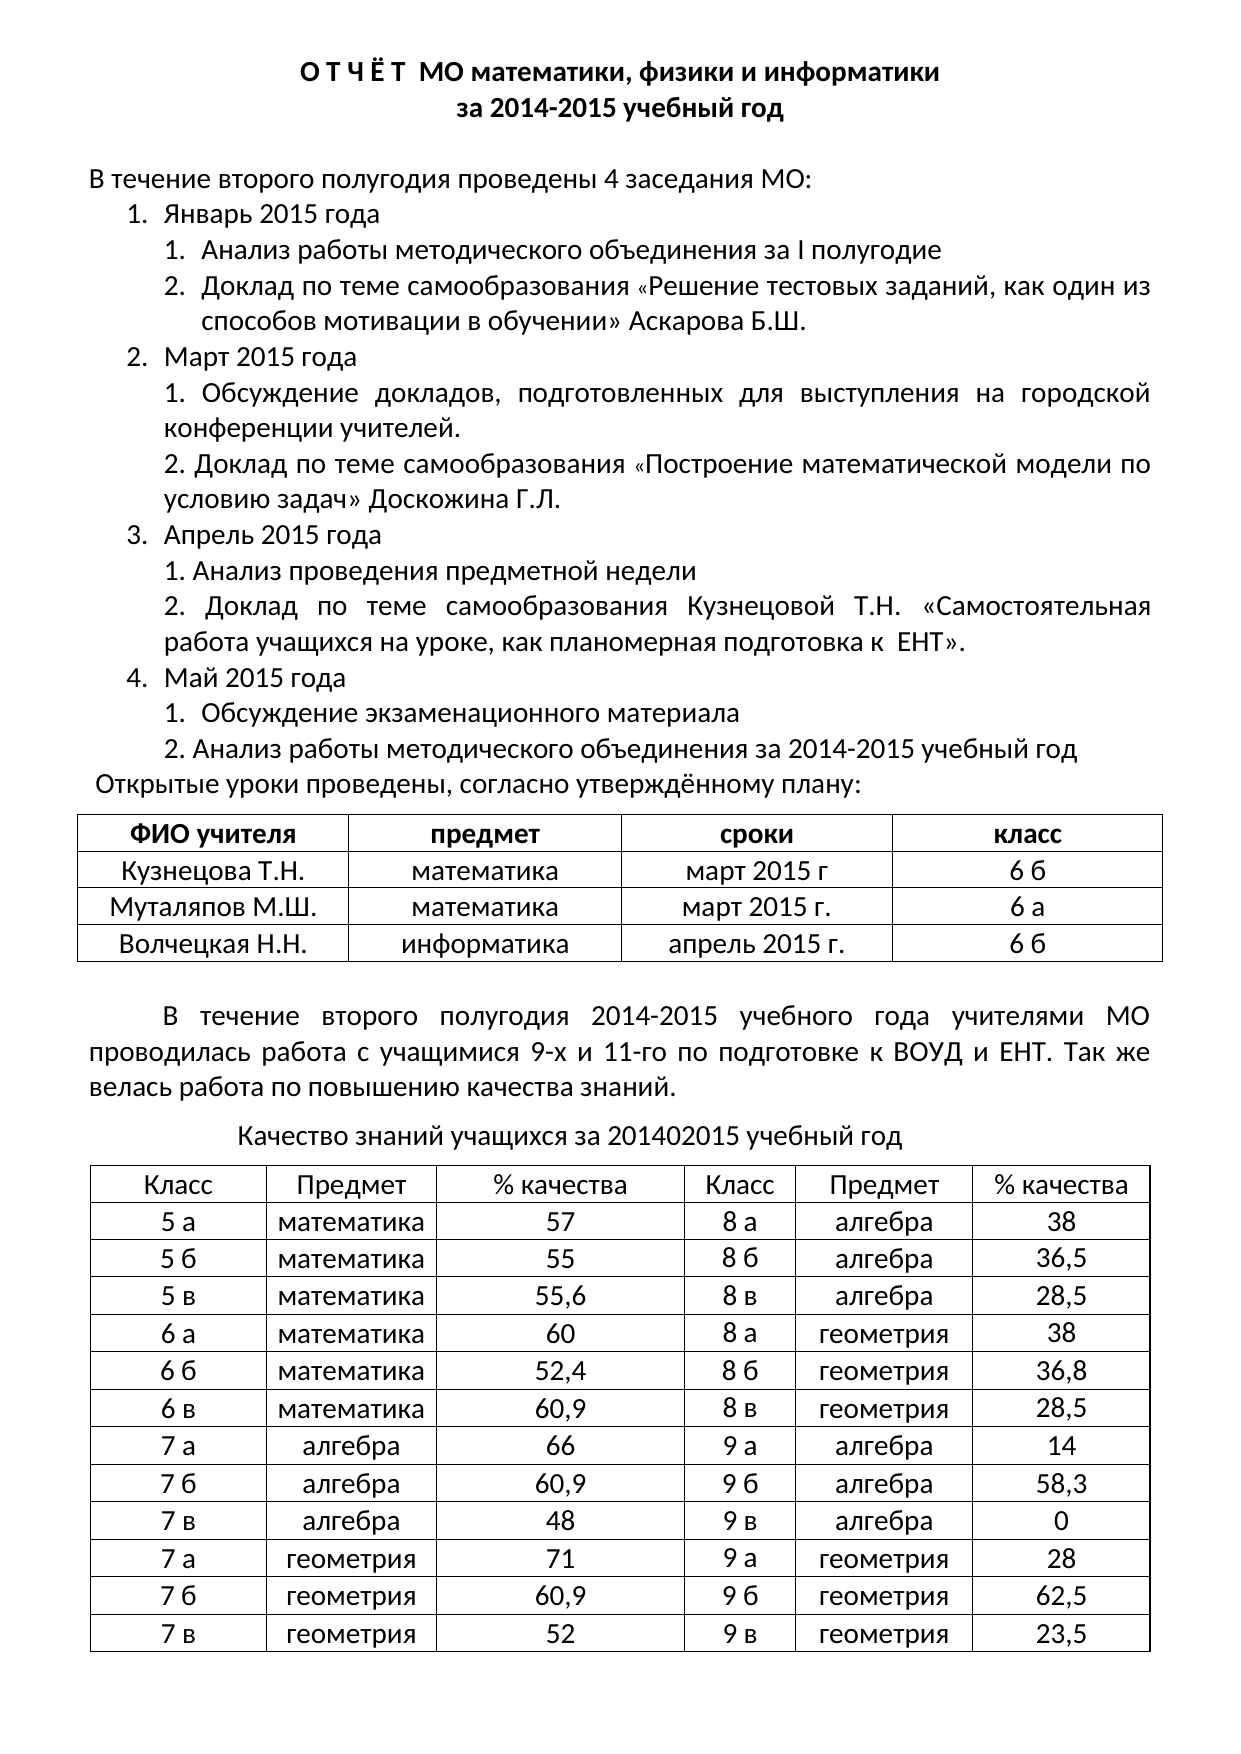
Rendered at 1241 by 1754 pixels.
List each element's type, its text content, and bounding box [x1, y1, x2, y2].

table_header Предмет [796, 1166, 972, 1202]
list Май 2015 года [126, 659, 1152, 694]
table_cell 38 [973, 1203, 1149, 1238]
table_cell математика [349, 852, 621, 887]
table_cell 9 а [685, 1427, 795, 1463]
table_cell 58,3 [973, 1465, 1149, 1501]
text В течение второго полугодия проведены 4 заседания МО: [89, 160, 1152, 196]
table_cell математика [349, 888, 621, 924]
table_cell математика [267, 1390, 436, 1426]
table_cell 8 в [685, 1277, 795, 1313]
table_cell алгебра [267, 1465, 436, 1501]
table_cell алгебра [796, 1240, 972, 1276]
table_cell алгебра [796, 1203, 972, 1238]
table_cell 5 а [91, 1203, 266, 1238]
table_cell алгебра [796, 1277, 972, 1313]
table_cell 6 б [893, 852, 1162, 887]
table_cell март 2015 г [622, 852, 892, 887]
table_cell алгебра [796, 1465, 972, 1501]
table_cell 7 б [91, 1465, 266, 1501]
table_cell 7 в [91, 1502, 266, 1538]
table_cell 57 [437, 1203, 684, 1238]
table_cell алгебра [796, 1427, 972, 1463]
table_cell 28,5 [973, 1390, 1149, 1426]
table_cell 60,9 [437, 1390, 684, 1426]
table_cell 60 [437, 1315, 684, 1351]
table_cell 6 в [91, 1390, 266, 1426]
table_cell геометрия [796, 1615, 972, 1651]
table_cell 7 в [91, 1615, 266, 1651]
table_cell геометрия [796, 1315, 972, 1351]
list Обсуждение экзаменационного материала [164, 694, 1152, 730]
table_cell 52 [437, 1615, 684, 1651]
table_cell 9 б [685, 1465, 795, 1501]
table_cell 23,5 [973, 1615, 1149, 1651]
table_cell 6 б [893, 925, 1162, 961]
text 1. Анализ проведения предметной недели [164, 552, 1152, 587]
table_cell 5 в [91, 1277, 266, 1313]
table_cell 6 а [893, 888, 1162, 924]
table_header класс [893, 815, 1162, 851]
list Март 2015 года [126, 338, 1152, 374]
table_cell геометрия [267, 1577, 436, 1613]
table_cell 52,4 [437, 1352, 684, 1388]
table_cell март 2015 г. [622, 888, 892, 924]
table_cell Кузнецова Т.Н. [78, 852, 348, 887]
table_header предмет [349, 815, 621, 851]
table_header Предмет [267, 1166, 436, 1202]
table_cell 9 в [685, 1502, 795, 1538]
table_cell 36,8 [973, 1352, 1149, 1388]
table_cell математика [267, 1240, 436, 1276]
table_cell 9 в [685, 1615, 795, 1651]
table_cell 14 [973, 1427, 1149, 1463]
table_cell 38 [973, 1315, 1149, 1351]
table_cell геометрия [796, 1352, 972, 1388]
table_cell 8 а [685, 1203, 795, 1238]
table_cell алгебра [267, 1427, 436, 1463]
table_cell 60,9 [437, 1465, 684, 1501]
table_cell геометрия [796, 1540, 972, 1576]
table_cell 48 [437, 1502, 684, 1538]
list 1. Обсуждение докладов, подготовленных для выступления на городской конференции учителей. [164, 374, 1152, 445]
table_cell 66 [437, 1427, 684, 1463]
text 2. Анализ работы методического объединения за 2014-2015 учебный год [164, 730, 1152, 766]
table_cell 9 а [685, 1540, 795, 1576]
table_cell математика [267, 1352, 436, 1388]
table_cell геометрия [796, 1390, 972, 1426]
table_cell алгебра [796, 1502, 972, 1538]
table_header сроки [622, 815, 892, 851]
table_cell 60,9 [437, 1577, 684, 1613]
list В течение второго полугодия 2014-2015 учебного года учителями МО проводилась работа с учащимися 9-х и 11-го по подготовке к ВОУД и ЕНТ. Так же велась работа по повышению качества знаний. [89, 997, 1152, 1104]
table_cell геометрия [796, 1577, 972, 1613]
table_cell 28 [973, 1540, 1149, 1576]
table_cell геометрия [267, 1615, 436, 1651]
table_cell алгебра [267, 1502, 436, 1538]
table_cell Муталяпов М.Ш. [78, 888, 348, 924]
list 2. Доклад по теме самообразования «Построение математической модели по условию задач» Доскожина Г.Л. [164, 445, 1152, 516]
table_cell математика [267, 1277, 436, 1313]
table_cell 8 б [685, 1352, 795, 1388]
table_cell 8 в [685, 1390, 795, 1426]
table_cell 5 б [91, 1240, 266, 1276]
table_cell 71 [437, 1540, 684, 1576]
table_header Класс [685, 1166, 795, 1202]
table_cell 6 б [91, 1352, 266, 1388]
list Апрель 2015 года [126, 516, 1152, 552]
table_cell апрель 2015 г. [622, 925, 892, 961]
table_cell 28,5 [973, 1277, 1149, 1313]
list Качество знаний учащихся за 201402015 учебный год [164, 1117, 1152, 1152]
list Доклад по теме самообразования «Решение тестовых заданий, как один из способов мотивации в обучении» Аскарова Б.Ш. [164, 267, 1152, 338]
text 2. Доклад по теме самообразования Кузнецовой Т.Н. «Самостоятельная работа учащихся на уроке, как планомерная подготовка к ЕНТ». [164, 587, 1152, 659]
table_cell 55,6 [437, 1277, 684, 1313]
table_cell 55 [437, 1240, 684, 1276]
table_cell Волчецкая Н.Н. [78, 925, 348, 961]
text О Т Ч Ё Т МО математики, физики и информатики [89, 53, 1152, 89]
table_header Класс [91, 1166, 266, 1202]
table_cell 7 б [91, 1577, 266, 1613]
text за 2014-2015 учебный год [89, 89, 1152, 124]
table_cell математика [267, 1315, 436, 1351]
table_cell 8 а [685, 1315, 795, 1351]
table_header % качества [973, 1166, 1149, 1202]
table_cell 8 б [685, 1240, 795, 1276]
list Анализ работы методического объединения за I полугодие [164, 231, 1152, 267]
table_header ФИО учителя [78, 815, 348, 851]
list Январь 2015 года [126, 196, 1152, 231]
table_cell геометрия [267, 1540, 436, 1576]
table_cell 7 а [91, 1540, 266, 1576]
table_cell 9 б [685, 1577, 795, 1613]
table_header % качества [437, 1166, 684, 1202]
table_cell информатика [349, 925, 621, 961]
table_cell 0 [973, 1502, 1149, 1538]
table_cell 7 а [91, 1427, 266, 1463]
table_cell 36,5 [973, 1240, 1149, 1276]
table_cell математика [267, 1203, 436, 1238]
text Открытые уроки проведены, согласно утверждённому плану: [89, 766, 1152, 801]
table_cell 62,5 [973, 1577, 1149, 1613]
table_cell 6 а [91, 1315, 266, 1351]
